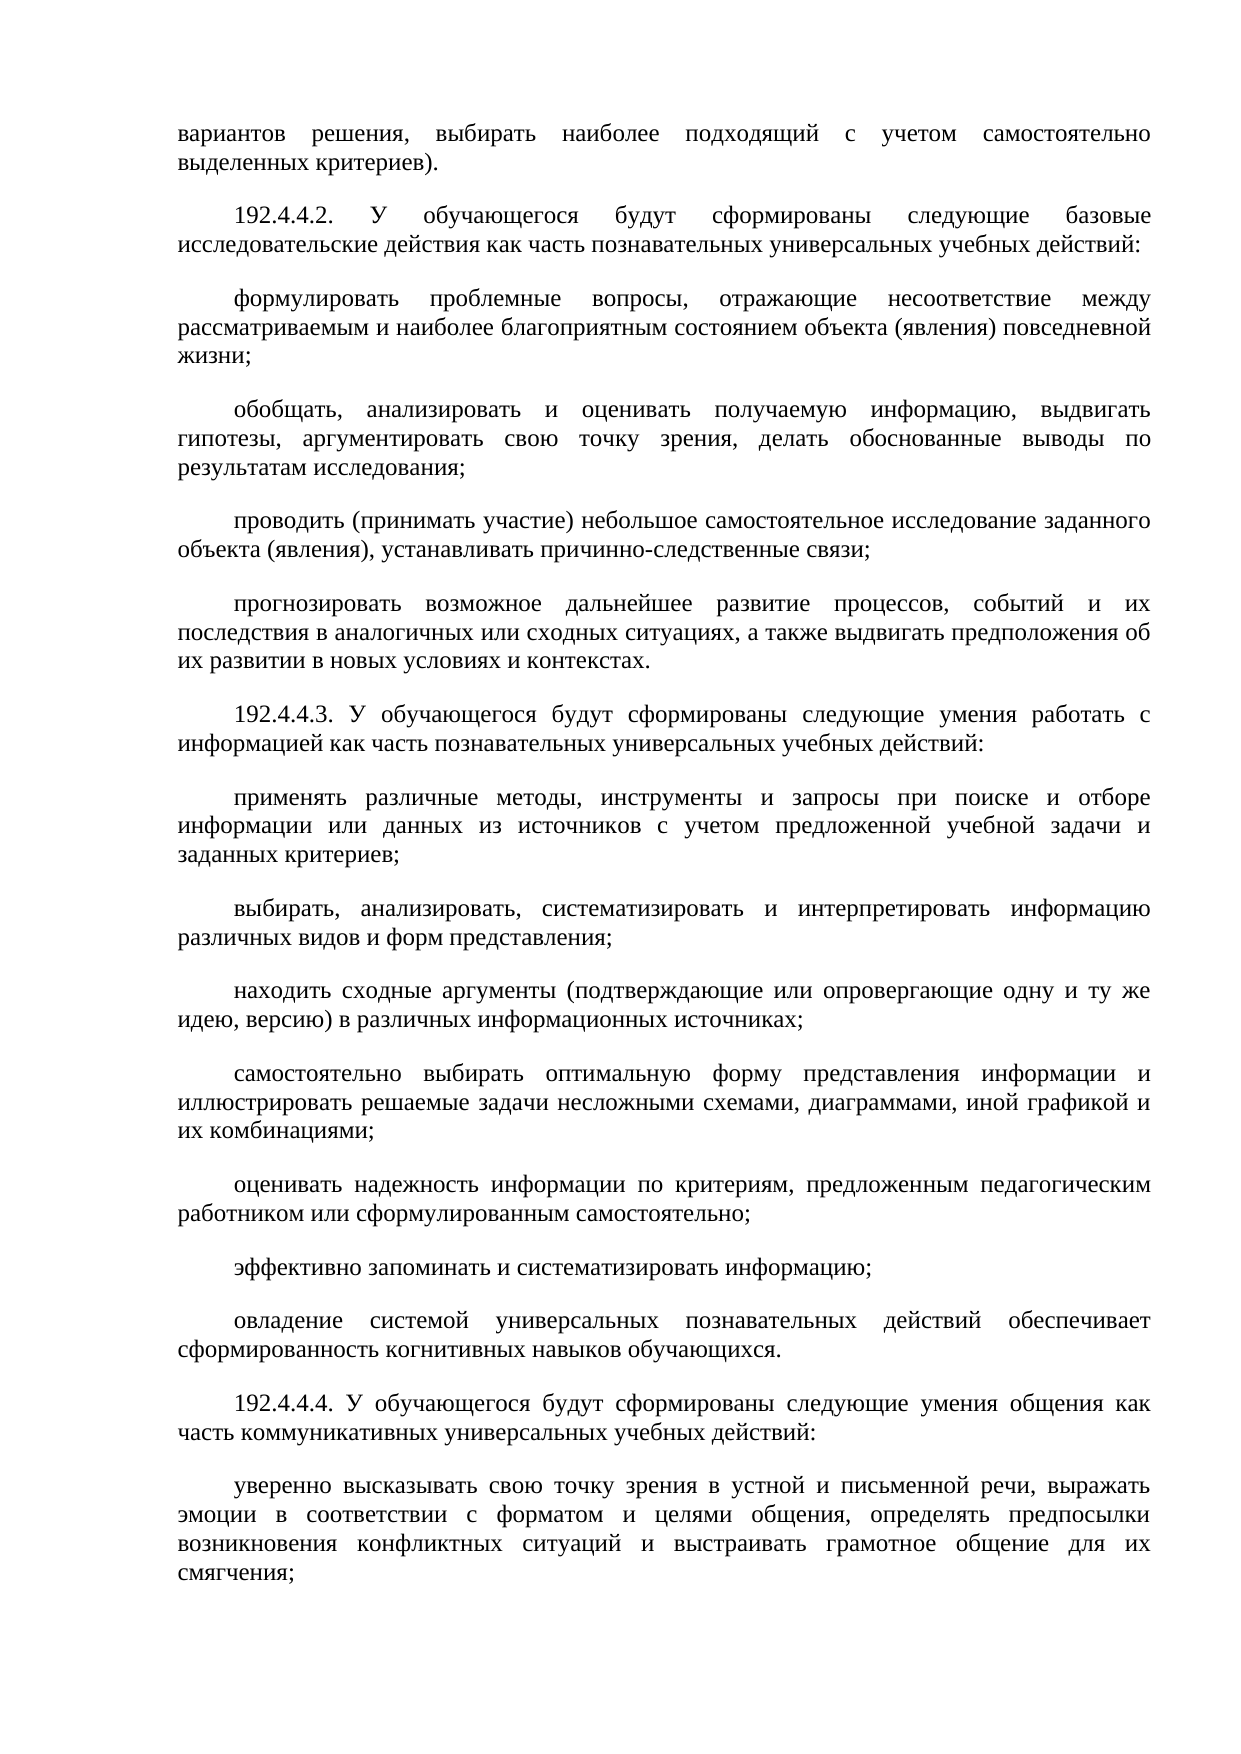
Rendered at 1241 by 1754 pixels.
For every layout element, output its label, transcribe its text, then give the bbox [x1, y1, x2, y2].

text 192.4.4.3. У обучающегося будут сформированы следующие умения работать с информацией как часть познавательных универсальных учебных действий: [177, 699, 1152, 757]
text выбирать, анализировать, систематизировать и интерпретировать информацию различных видов и форм представления; [177, 893, 1152, 951]
text обобщать, анализировать и оценивать получаемую информацию, выдвигать гипотезы, аргументировать свою точку зрения, делать обоснованные выводы по результатам исследования; [177, 394, 1152, 481]
text овладение системой универсальных познавательных действий обеспечивает сформированность когнитивных навыков обучающихся. [177, 1306, 1152, 1363]
text применять различные методы, инструменты и запросы при поиске и отборе информации или данных из источников с учетом предложенной учебной задачи и заданных критериев; [177, 782, 1152, 868]
text находить сходные аргументы (подтверждающие или опровергающие одну и ту же идею, версию) в различных информационных источниках; [177, 976, 1152, 1033]
text эффективно запоминать и систематизировать информацию; [177, 1252, 1152, 1281]
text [177, 118, 1152, 176]
text 192.4.4.2. У обучающегося будут сформированы следующие базовые исследовательские действия как часть познавательных универсальных учебных действий: [177, 201, 1152, 258]
text формулировать проблемные вопросы, отражающие несоответствие между рассматриваемым и наиболее благоприятным состоянием объекта (явления) повседневной жизни; [177, 283, 1152, 369]
text прогнозировать возможное дальнейшее развитие процессов, событий и их последствия в аналогичных или сходных ситуациях, а также выдвигать предположения об их развитии в новых условиях и контекстах. [177, 588, 1152, 674]
text самостоятельно выбирать оптимальную форму представления информации и иллюстрировать решаемые задачи несложными схемами, диаграммами, иной графикой и их комбинациями; [177, 1058, 1152, 1144]
text проводить (принимать участие) небольшое самостоятельное исследование заданного объекта (явления), устанавливать причинно-следственные связи; [177, 506, 1152, 563]
text 192.4.4.4. У обучающегося будут сформированы следующие умения общения как часть коммуникативных универсальных учебных действий: [177, 1388, 1152, 1446]
text оценивать надежность информации по критериям, предложенным педагогическим работником или сформулированным самостоятельно; [177, 1169, 1152, 1227]
text уверенно высказывать свою точку зрения в устной и письменной речи, выражать эмоции в соответствии с форматом и целями общения, определять предпосылки возникновения конфликтных ситуаций и выстраивать грамотное общение для их смягчения; [177, 1471, 1152, 1586]
